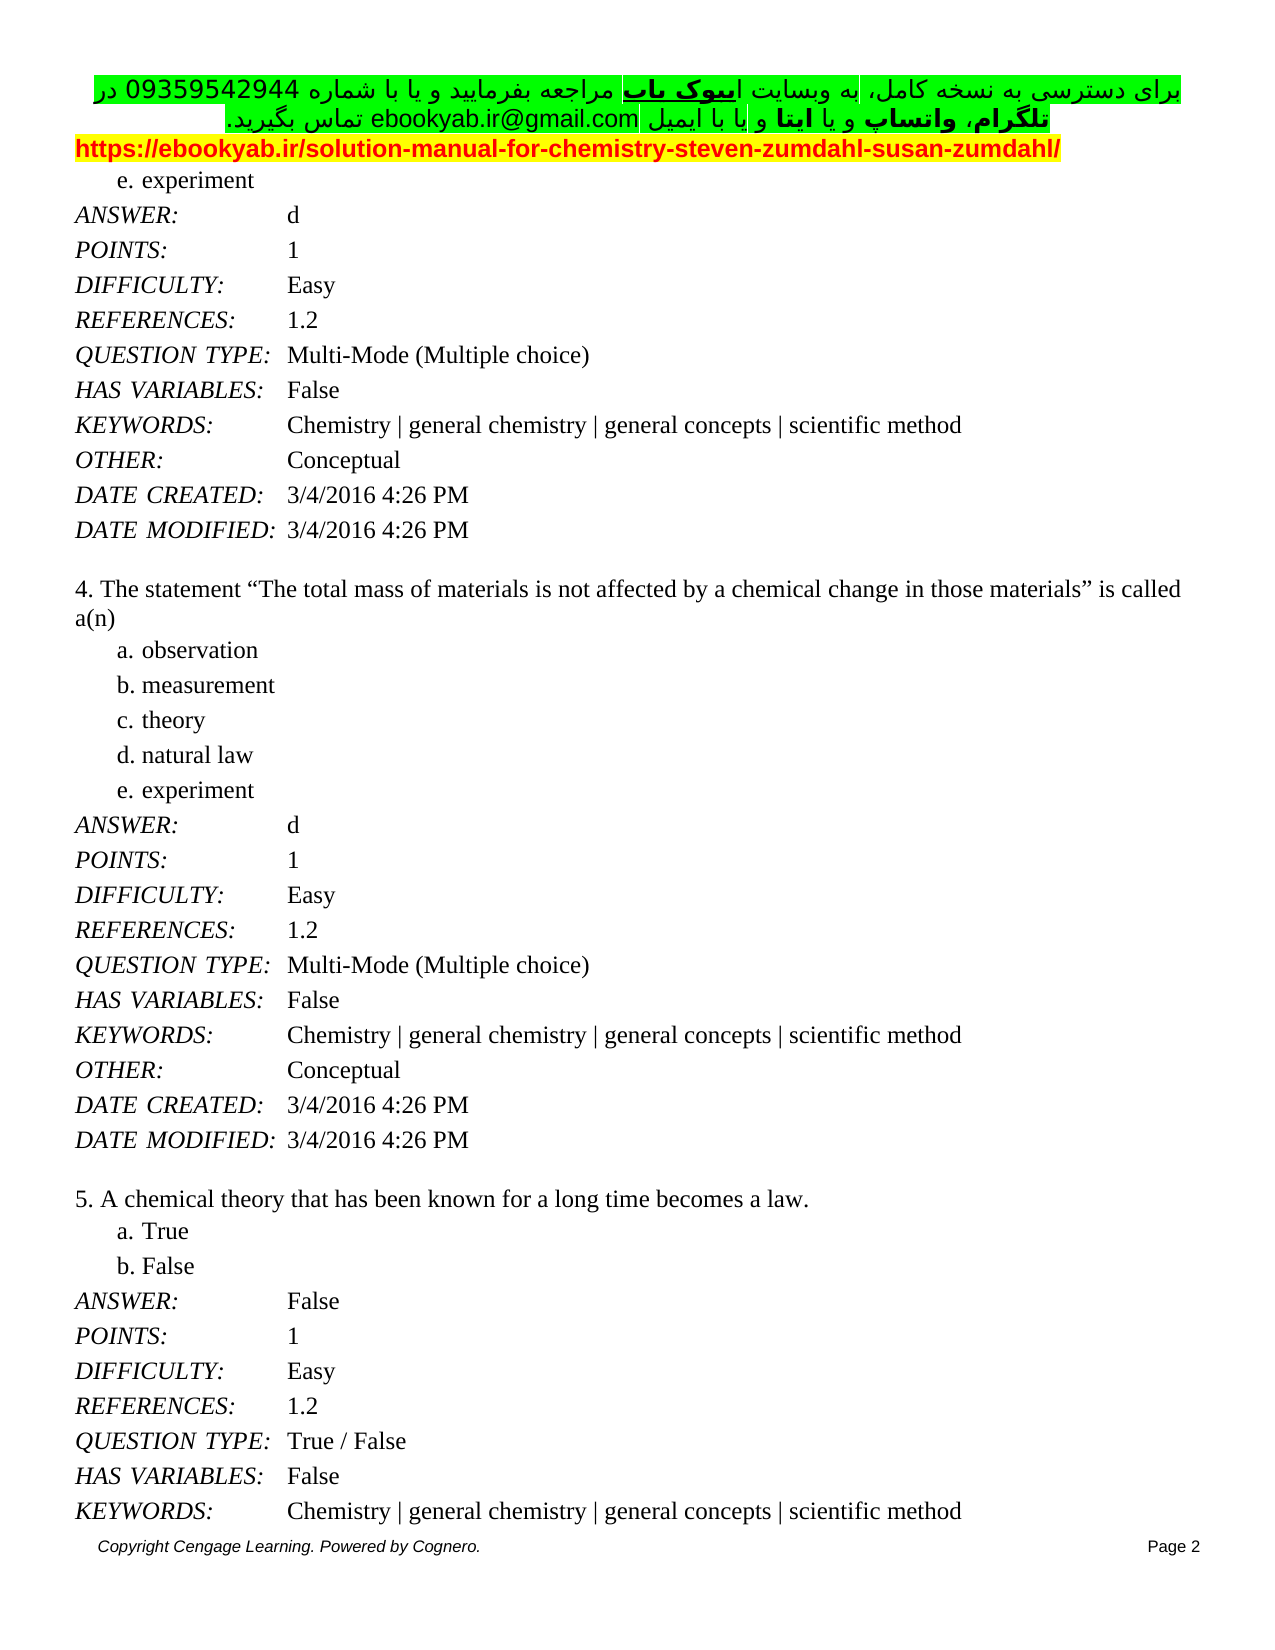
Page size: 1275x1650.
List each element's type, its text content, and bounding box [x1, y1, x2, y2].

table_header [75, 1184, 1200, 1528]
table_header 4. The statement “The total mass of materials is not affected by a chemical change in those materials” is called a(n) [75, 574, 1200, 1157]
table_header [75, 162, 1200, 547]
